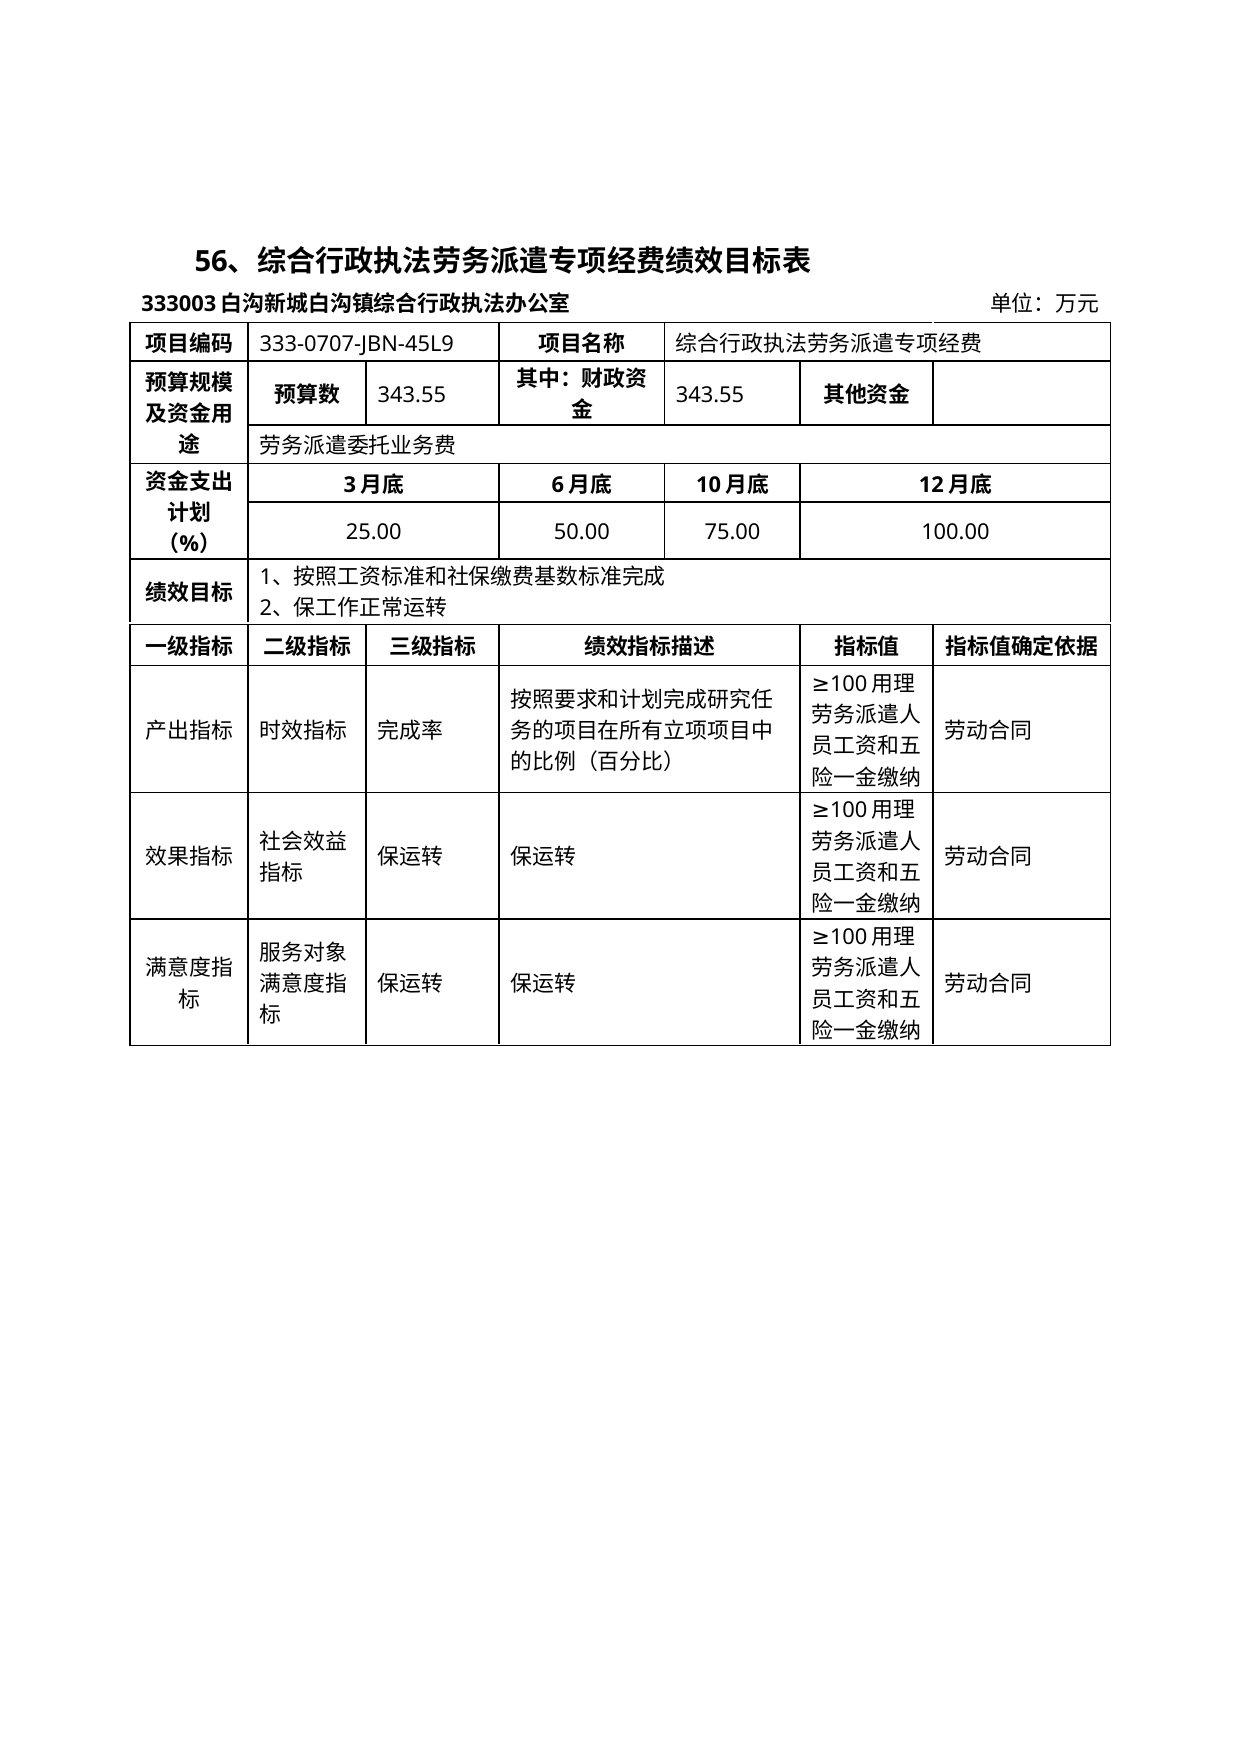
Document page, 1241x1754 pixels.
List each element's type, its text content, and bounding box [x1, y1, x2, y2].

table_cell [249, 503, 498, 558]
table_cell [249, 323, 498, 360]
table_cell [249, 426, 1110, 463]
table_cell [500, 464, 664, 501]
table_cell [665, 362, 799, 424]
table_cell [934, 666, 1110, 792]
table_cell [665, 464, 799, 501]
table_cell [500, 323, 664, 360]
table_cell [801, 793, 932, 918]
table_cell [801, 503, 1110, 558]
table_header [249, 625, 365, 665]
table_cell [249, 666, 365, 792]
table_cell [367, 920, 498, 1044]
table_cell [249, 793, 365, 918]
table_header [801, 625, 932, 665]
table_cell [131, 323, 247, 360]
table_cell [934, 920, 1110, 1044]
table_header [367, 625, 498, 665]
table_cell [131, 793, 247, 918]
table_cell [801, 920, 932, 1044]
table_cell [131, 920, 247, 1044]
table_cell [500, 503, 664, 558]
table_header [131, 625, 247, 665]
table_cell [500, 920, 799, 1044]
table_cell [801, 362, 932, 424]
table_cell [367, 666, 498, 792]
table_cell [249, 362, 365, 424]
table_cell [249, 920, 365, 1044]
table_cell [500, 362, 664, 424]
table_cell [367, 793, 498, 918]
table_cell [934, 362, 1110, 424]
text 56、综合行政执法劳务派遣专项经费绩效目标表 [136, 238, 1104, 280]
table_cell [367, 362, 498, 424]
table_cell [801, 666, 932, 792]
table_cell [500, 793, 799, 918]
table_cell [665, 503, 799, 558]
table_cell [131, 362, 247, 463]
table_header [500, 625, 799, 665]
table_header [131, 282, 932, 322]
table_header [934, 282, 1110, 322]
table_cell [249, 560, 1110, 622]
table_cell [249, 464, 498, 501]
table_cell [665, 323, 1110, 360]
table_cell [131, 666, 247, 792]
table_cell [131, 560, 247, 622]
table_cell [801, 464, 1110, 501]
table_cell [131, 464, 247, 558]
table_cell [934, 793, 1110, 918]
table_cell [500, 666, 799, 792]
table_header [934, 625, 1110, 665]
